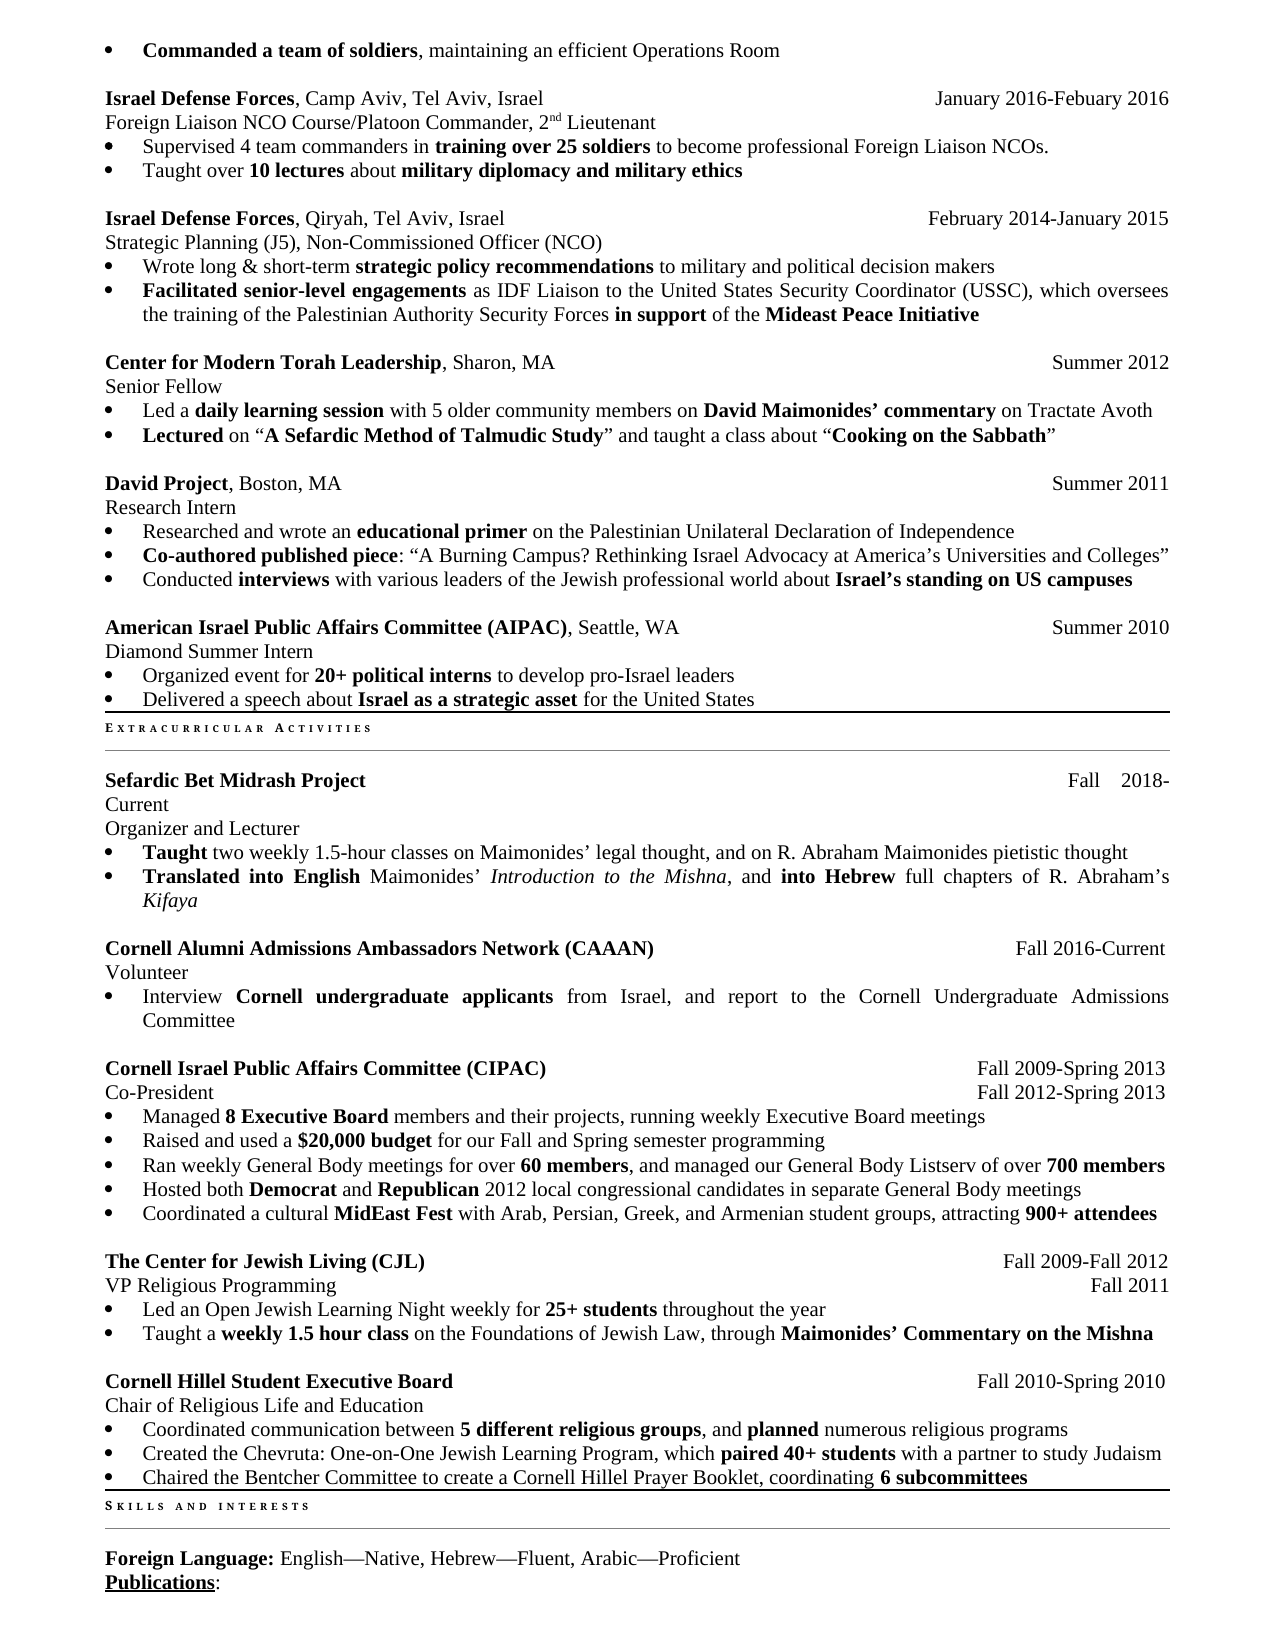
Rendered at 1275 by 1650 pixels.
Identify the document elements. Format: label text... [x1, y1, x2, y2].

list Facilitated senior-level engagements as IDF Liaison to the United States Security Coordinator (USSC), which oversees the training of the Palestinian Authority Security Forces in support of the Mideast Peace Initiative [105, 278, 1170, 326]
text Diamond Summer Intern [105, 639, 1170, 663]
list Taught over 10 lectures about military diplomacy and military ethics [105, 158, 1170, 182]
list Wrote long & short-term strategic policy recommendations to military and political decision makers [105, 254, 1170, 278]
text Co-President Fall 2012-Spring 2013 [105, 1080, 1170, 1104]
list Created the Chevruta: One-on-One Jewish Learning Program, which paired 40+ students with a partner to study Judaism [105, 1441, 1170, 1465]
list Coordinated communication between 5 different religious groups, and planned numerous religious programs [105, 1417, 1170, 1441]
list Coordinated a cultural MidEast Fest with Arab, Persian, Greek, and Armenian student groups, attracting 900+ attendees [105, 1201, 1170, 1225]
text Foreign Language: English—Native, Hebrew—Fluent, Arabic—Proficient [105, 1546, 1170, 1570]
text Chair of Religious Life and Education [105, 1393, 1170, 1417]
text Volunteer [105, 960, 1170, 984]
list Led a daily learning session with 5 older community members on David Maimonides’ commentary on Tractate Avoth [105, 398, 1170, 422]
list Chaired the Bentcher Committee to create a Cornell Hillel Prayer Booklet, coordinating 6 subcommittees [105, 1465, 1170, 1489]
list Taught two weekly 1.5-hour classes on Maimonides’ legal thought, and on R. Abraham Maimonides pietistic thought [105, 840, 1170, 864]
text David Project, Boston, MA Summer 2011 [105, 471, 1170, 495]
text Cornell Alumni Admissions Ambassadors Network (CAAAN) Fall 2016-Current [105, 936, 1170, 960]
list Hosted both Democrat and Republican 2012 local congressional candidates in separate General Body meetings [105, 1177, 1170, 1201]
subtitle Skills and interests [105, 1491, 1170, 1528]
list Co-authored published piece: “A Burning Campus? Rethinking Israel Advocacy at America’s Universities and Colleges” [105, 543, 1170, 567]
text Foreign Liaison NCO Course/Platoon Commander, 2nd Lieutenant [105, 110, 1170, 134]
text The Center for Jewish Living (CJL) Fall 2009-Fall 2012 [105, 1249, 1170, 1273]
list Supervised 4 team commanders in training over 25 soldiers to become professional Foreign Liaison NCOs. [105, 134, 1170, 158]
text Israel Defense Forces, Camp Aviv, Tel Aviv, Israel January 2016-Febuary 2016 [105, 86, 1170, 110]
text Sefardic Bet Midrash Project Fall 2018-Current [105, 767, 1170, 816]
text Strategic Planning (J5), Non-Commissioned Officer (NCO) [105, 230, 1170, 254]
text VP Religious Programming Fall 2011 [105, 1273, 1170, 1297]
text Israel Defense Forces, Qiryah, Tel Aviv, Israel February 2014-January 2015 [105, 206, 1170, 230]
text Center for Modern Torah Leadership, Sharon, MA Summer 2012 [105, 350, 1170, 374]
list Ran weekly General Body meetings for over 60 members, and managed our General Body Listserv of over 700 members [105, 1152, 1170, 1177]
list Researched and wrote an educational primer on the Palestinian Unilateral Declaration of Independence [105, 519, 1170, 543]
text Organizer and Lecturer [105, 816, 1170, 840]
subtitle Extracurricular Activities [105, 713, 1170, 750]
text Cornell Hillel Student Executive Board Fall 2010-Spring 2010 [105, 1369, 1170, 1393]
list Commanded a team of soldiers, maintaining an efficient Operations Room [105, 37, 1170, 62]
list Raised and used a $20,000 budget for our Fall and Spring semester programming [105, 1128, 1170, 1152]
text Cornell Israel Public Affairs Committee (CIPAC) Fall 2009-Spring 2013 [105, 1056, 1170, 1080]
text Senior Fellow [105, 374, 1170, 398]
list Organized event for 20+ political interns to develop pro-Israel leaders [105, 663, 1170, 687]
list Translated into English Maimonides’ Introduction to the Mishna, and into Hebrew full chapters of R. Abraham’s Kifaya [105, 864, 1170, 912]
text Research Intern [105, 495, 1170, 519]
list Managed 8 Executive Board members and their projects, running weekly Executive Board meetings [105, 1104, 1170, 1128]
list Led an Open Jewish Learning Night weekly for 25+ students throughout the year [105, 1297, 1170, 1321]
list Interview Cornell undergraduate applicants from Israel, and report to the Cornell Undergraduate Admissions Committee [105, 984, 1170, 1032]
text American Israel Public Affairs Committee (AIPAC), Seattle, WA Summer 2010 [105, 615, 1170, 639]
list Delivered a speech about Israel as a strategic asset for the United States [105, 687, 1170, 711]
list Conducted interviews with various leaders of the Jewish professional world about Israel’s standing on US campuses [105, 567, 1170, 591]
text Publications: [105, 1570, 1170, 1594]
list Lectured on “A Sefardic Method of Talmudic Study” and taught a class about “Cooking on the Sabbath” [105, 422, 1170, 447]
list Taught a weekly 1.5 hour class on the Foundations of Jewish Law, through Maimonides’ Commentary on the Mishna [105, 1321, 1170, 1345]
